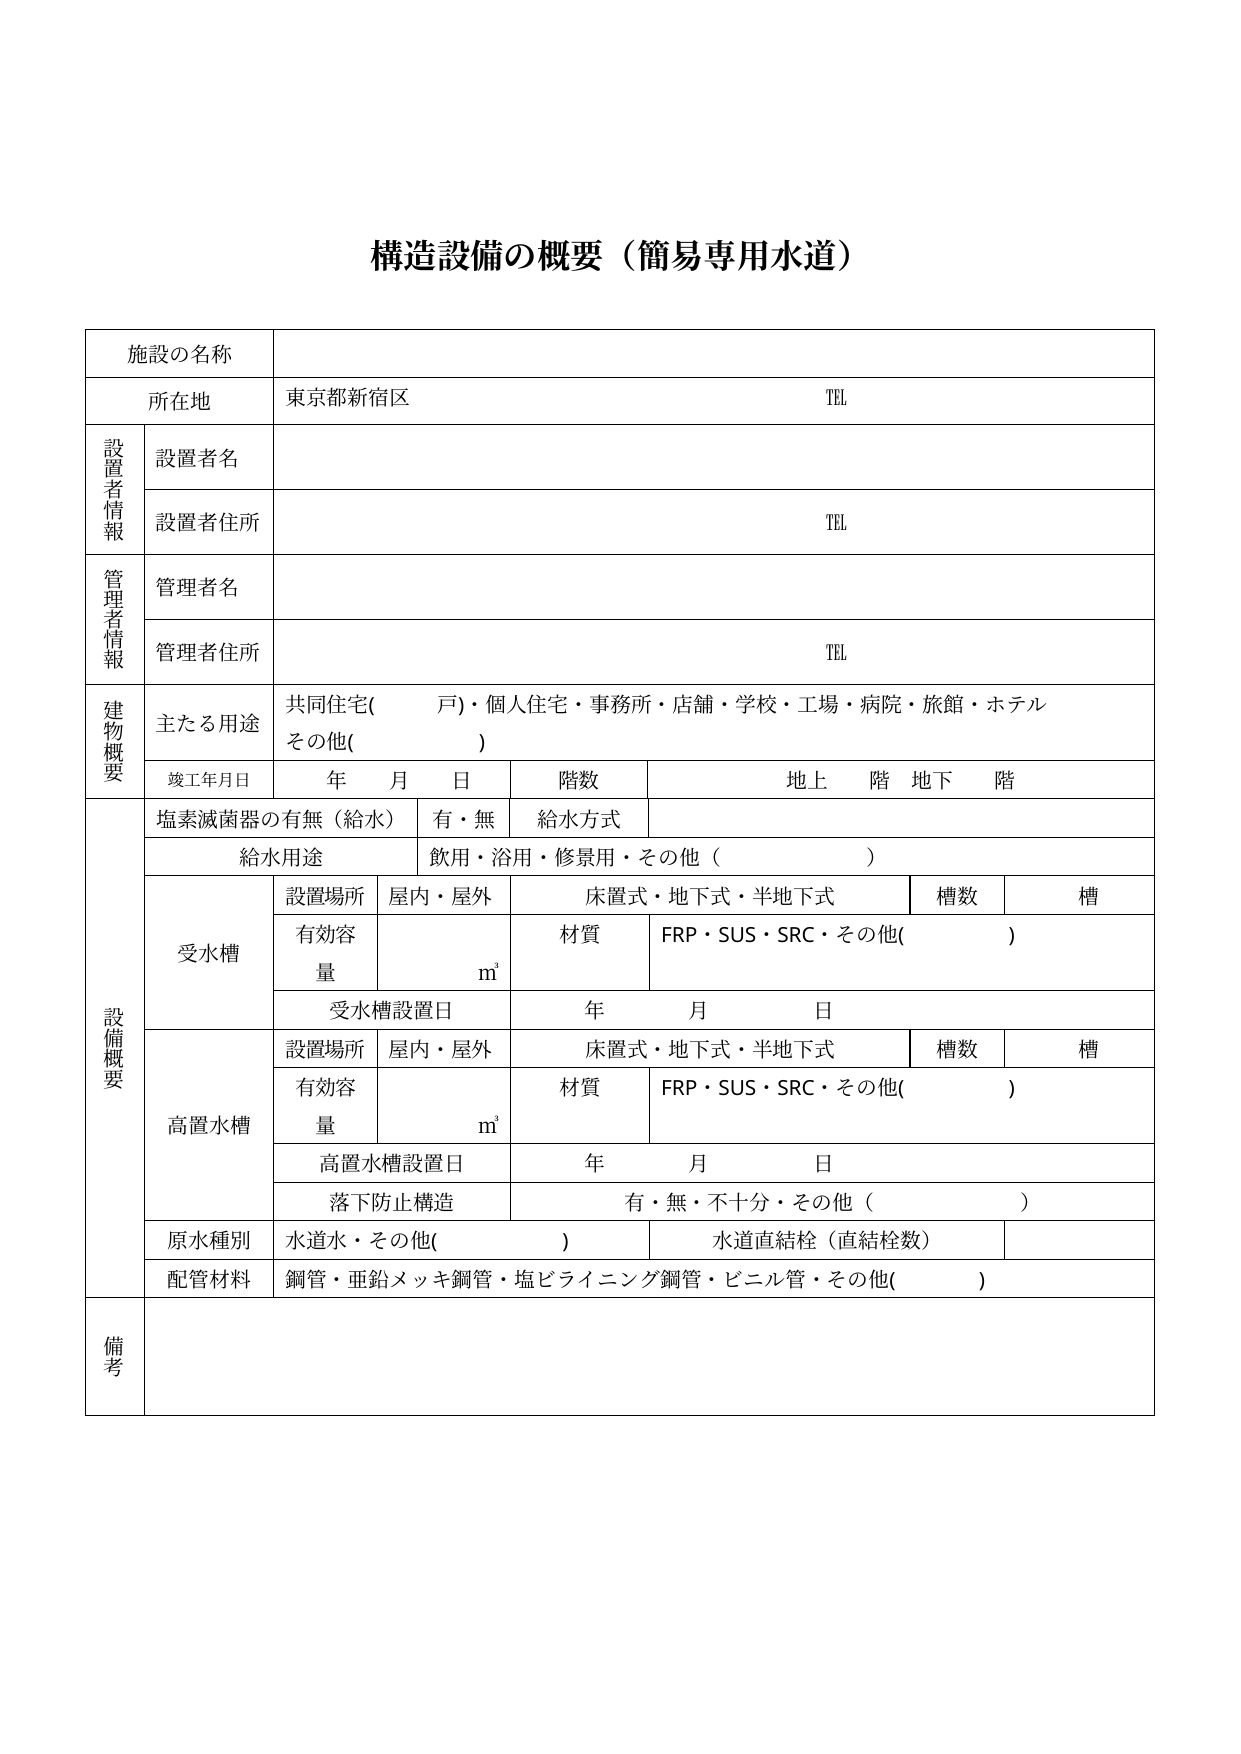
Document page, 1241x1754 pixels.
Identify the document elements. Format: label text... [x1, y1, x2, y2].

table_cell 槽数 [911, 1030, 1004, 1067]
table_cell 設置場所 [274, 1030, 377, 1067]
table_cell ℡ [274, 490, 1154, 554]
table_cell [274, 425, 1154, 489]
table_cell 屋内・屋外 [378, 1030, 510, 1067]
table_cell 所在地 [86, 378, 273, 424]
table_cell 地上 階 地下 階 [648, 761, 1154, 798]
table_header 施設の名称 [86, 330, 273, 377]
table_cell 設置者情報 [86, 425, 144, 554]
table_cell 管理者名 [145, 555, 273, 619]
table_cell ℡ [274, 620, 1154, 684]
table_cell 建物概要 [86, 685, 144, 798]
table_cell [1005, 1221, 1154, 1259]
table_cell [649, 799, 1154, 837]
table_cell 設置場所 [274, 876, 377, 914]
table_cell 高置水槽設置日 [274, 1144, 510, 1182]
table_cell 東京都新宿区 ℡ [274, 378, 1154, 424]
table_cell 槽数 [911, 876, 1004, 914]
table_cell 年 月 日 [511, 991, 1154, 1028]
table_cell 管理者情報 [86, 555, 144, 684]
table_cell 階数 [511, 761, 647, 798]
table_cell ㎥ [378, 1068, 510, 1143]
table_cell 受水槽 [145, 876, 273, 1028]
table_cell 鋼管・亜鉛メッキ鋼管・塩ビライニング鋼管・ビニル管・その他( ) [274, 1260, 1154, 1297]
table_cell 水道水・その他( ) [274, 1221, 649, 1259]
table_cell 設備概要 [86, 799, 144, 1297]
table_cell 材質 [511, 1068, 649, 1143]
table_cell 受水槽設置日 [274, 991, 510, 1028]
table_cell 有・無 [418, 799, 509, 837]
table_cell 床置式・地下式・半地下式 [511, 876, 909, 914]
table_cell 管理者住所 [145, 620, 273, 684]
table_cell 材質 [511, 915, 649, 990]
table_cell [145, 1298, 1154, 1415]
table_cell 有・無・不十分・その他（ ） [511, 1183, 1154, 1220]
table_cell 塩素滅菌器の有無（給水） [145, 799, 417, 837]
table_cell 共同住宅( 戸)・個人住宅・事務所・店舗・学校・工場・病院・旅館・ホテル その他( ) [274, 685, 1154, 760]
table_header [274, 330, 1154, 377]
table_cell 高置水槽 [145, 1030, 273, 1220]
table_cell [274, 555, 1154, 619]
table_cell 竣工年月日 [145, 761, 273, 798]
table_cell 原水種別 [145, 1221, 273, 1259]
table_cell FRP・SUS・SRC・その他( ) [650, 1068, 1154, 1143]
table_cell 主たる用途 [145, 685, 273, 760]
text 構造設備の概要（簡易専用水道） [118, 217, 1122, 292]
table_cell 設置者住所 [145, 490, 273, 554]
table_cell 配管材料 [145, 1260, 273, 1297]
table_cell 設置者名 [145, 425, 273, 489]
table_cell 有効容量 [274, 1068, 377, 1143]
table_cell 槽 [1005, 1030, 1154, 1067]
table_cell 年 月 日 [274, 761, 510, 798]
table_cell 有効容量 [274, 915, 377, 990]
table_cell 備考 [86, 1298, 144, 1415]
table_cell 床置式・地下式・半地下式 [511, 1030, 909, 1067]
table_cell 屋内・屋外 [378, 876, 510, 914]
table_cell 水道直結栓（直結栓数） [650, 1221, 1004, 1259]
table_cell 給水方式 [510, 799, 648, 837]
table_cell 落下防止構造 [274, 1183, 510, 1220]
table_cell 槽 [1005, 876, 1154, 914]
table_cell 給水用途 [145, 838, 417, 875]
table_cell 飲用・浴用・修景用・その他（ ） [418, 838, 1154, 875]
table_cell FRP・SUS・SRC・その他( ) [650, 915, 1154, 990]
table_cell ㎥ [378, 915, 510, 990]
table_cell 年 月 日 [511, 1144, 1154, 1182]
